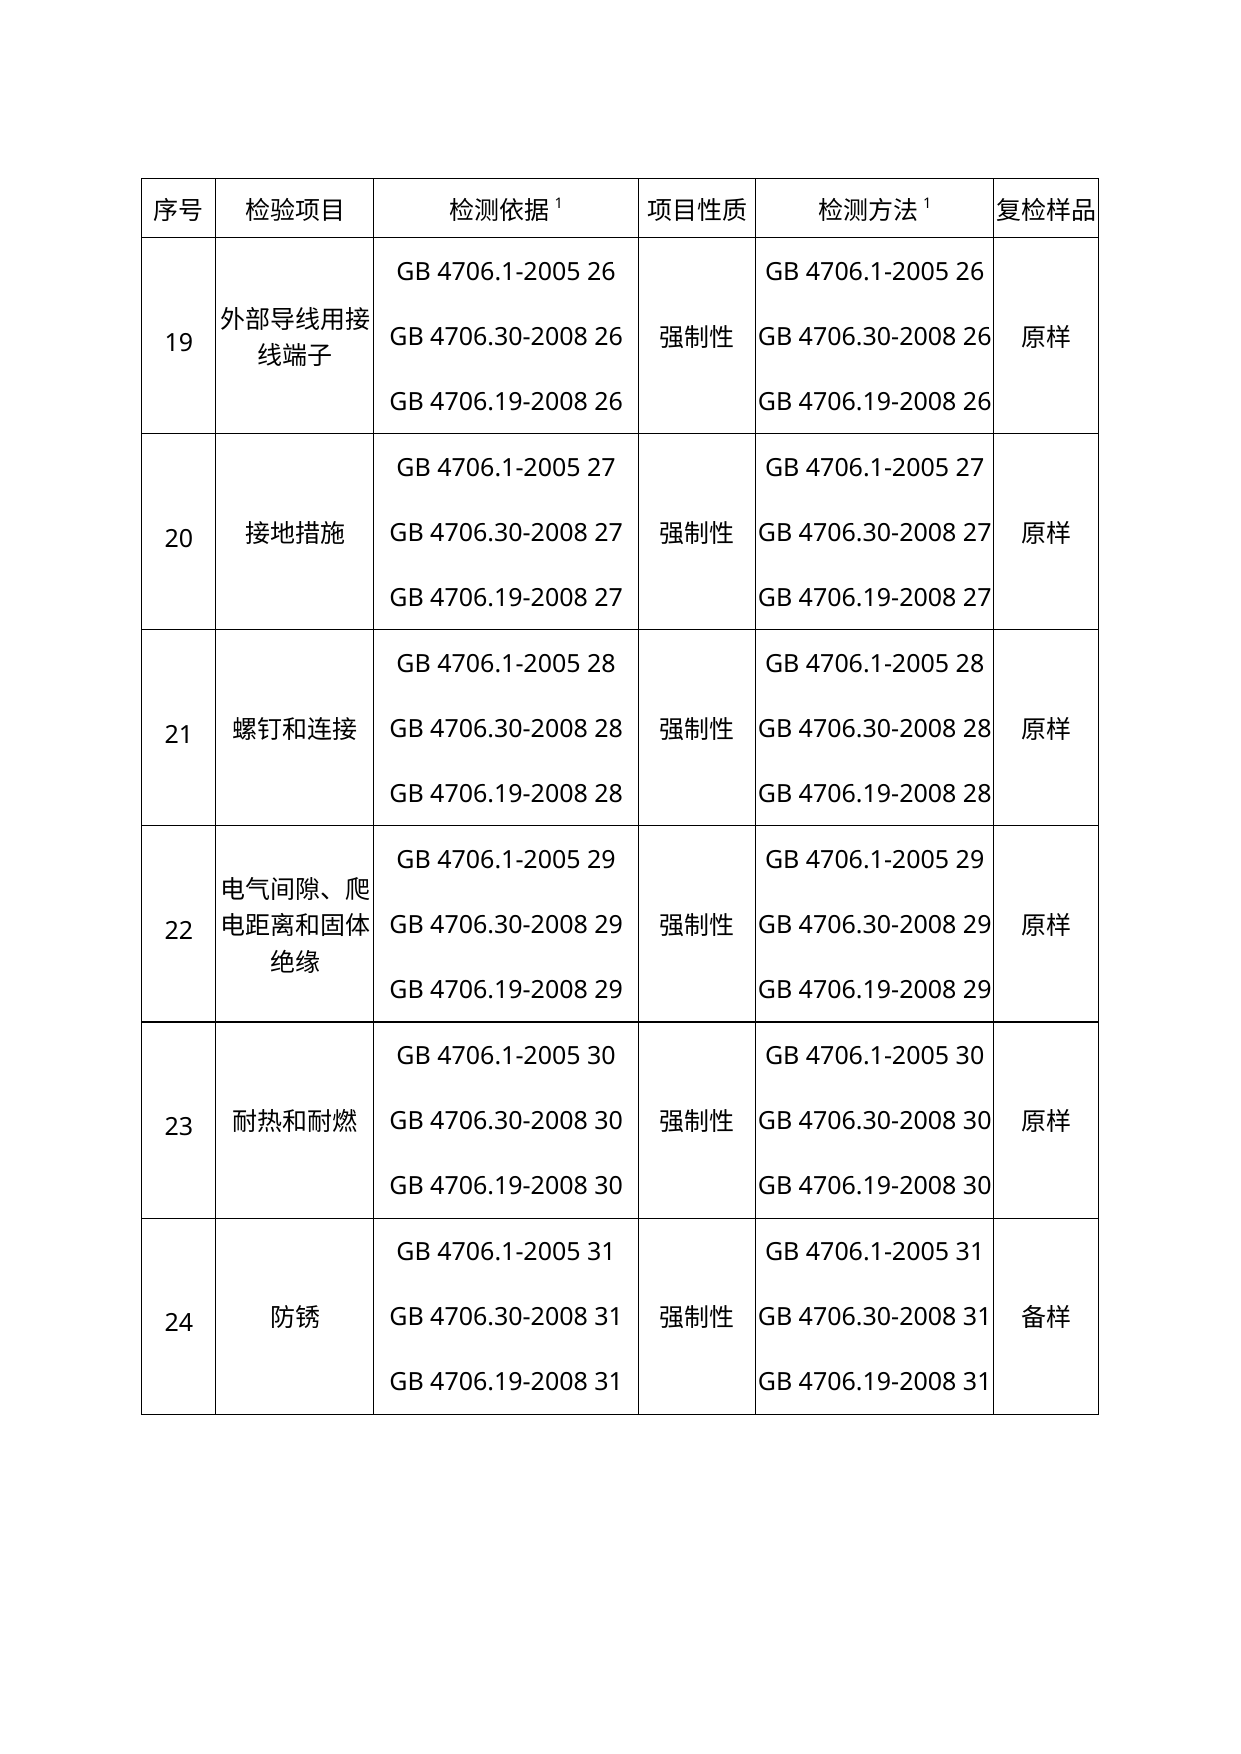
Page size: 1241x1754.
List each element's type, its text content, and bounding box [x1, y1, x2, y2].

table_cell 原样 [994, 434, 1098, 629]
table_cell 22 [142, 826, 215, 1021]
table_header 项目性质 [639, 179, 755, 237]
table_cell 接地措施 [216, 434, 373, 629]
table_cell 21 [142, 630, 215, 825]
table_cell 螺钉和连接 [216, 630, 373, 825]
table_header 检测依据1 [374, 179, 638, 237]
table_cell GB 4706.1-2005 27 GB 4706.30-2008 27 GB 4706.19-2008 27 [756, 434, 993, 629]
table_cell 强制性 [639, 1023, 755, 1217]
table_cell GB 4706.1-2005 26 GB 4706.30-2008 26 GB 4706.19-2008 26 [756, 238, 993, 433]
table_cell GB 4706.1-2005 28 GB 4706.30-2008 28 GB 4706.19-2008 28 [374, 630, 638, 825]
table_cell GB 4706.1-2005 29 GB 4706.30-2008 29 GB 4706.19-2008 29 [756, 826, 993, 1021]
table_cell 原样 [994, 826, 1098, 1021]
table_cell 原样 [994, 630, 1098, 825]
table_cell 23 [142, 1023, 215, 1217]
table_cell GB 4706.1-2005 29 GB 4706.30-2008 29 GB 4706.19-2008 29 [374, 826, 638, 1021]
table_cell 电气间隙、爬电距离和固体绝缘 [216, 826, 373, 1021]
table_cell 24 [142, 1219, 215, 1413]
table_cell 强制性 [639, 434, 755, 629]
table_cell 备样 [994, 1219, 1098, 1413]
table_header 检测方法1 [756, 179, 993, 237]
table_cell 强制性 [639, 826, 755, 1021]
table_cell GB 4706.1-2005 26 GB 4706.30-2008 26 GB 4706.19-2008 26 [374, 238, 638, 433]
table_cell 耐热和耐燃 [216, 1023, 373, 1217]
table_cell 强制性 [639, 630, 755, 825]
table_cell 防锈 [216, 1219, 373, 1413]
table_cell GB 4706.1-2005 30 GB 4706.30-2008 30 GB 4706.19-2008 30 [756, 1023, 993, 1217]
table_cell GB 4706.1-2005 27 GB 4706.30-2008 27 GB 4706.19-2008 27 [374, 434, 638, 629]
table_cell GB 4706.1-2005 31 GB 4706.30-2008 31 GB 4706.19-2008 31 [374, 1219, 638, 1413]
table_cell 强制性 [639, 238, 755, 433]
table_cell 19 [142, 238, 215, 433]
table_cell GB 4706.1-2005 28 GB 4706.30-2008 28 GB 4706.19-2008 28 [756, 630, 993, 825]
table_cell 外部导线用接线端子 [216, 238, 373, 433]
table_cell 强制性 [639, 1219, 755, 1413]
table_header 复检样品 [994, 179, 1098, 237]
table_cell 原样 [994, 1023, 1098, 1217]
table_cell 原样 [994, 238, 1098, 433]
table_cell 20 [142, 434, 215, 629]
table_cell GB 4706.1-2005 31 GB 4706.30-2008 31 GB 4706.19-2008 31 [756, 1219, 993, 1413]
table_header 检验项目 [216, 179, 373, 237]
table_header 序号 [142, 179, 215, 237]
table_cell GB 4706.1-2005 30 GB 4706.30-2008 30 GB 4706.19-2008 30 [374, 1023, 638, 1217]
